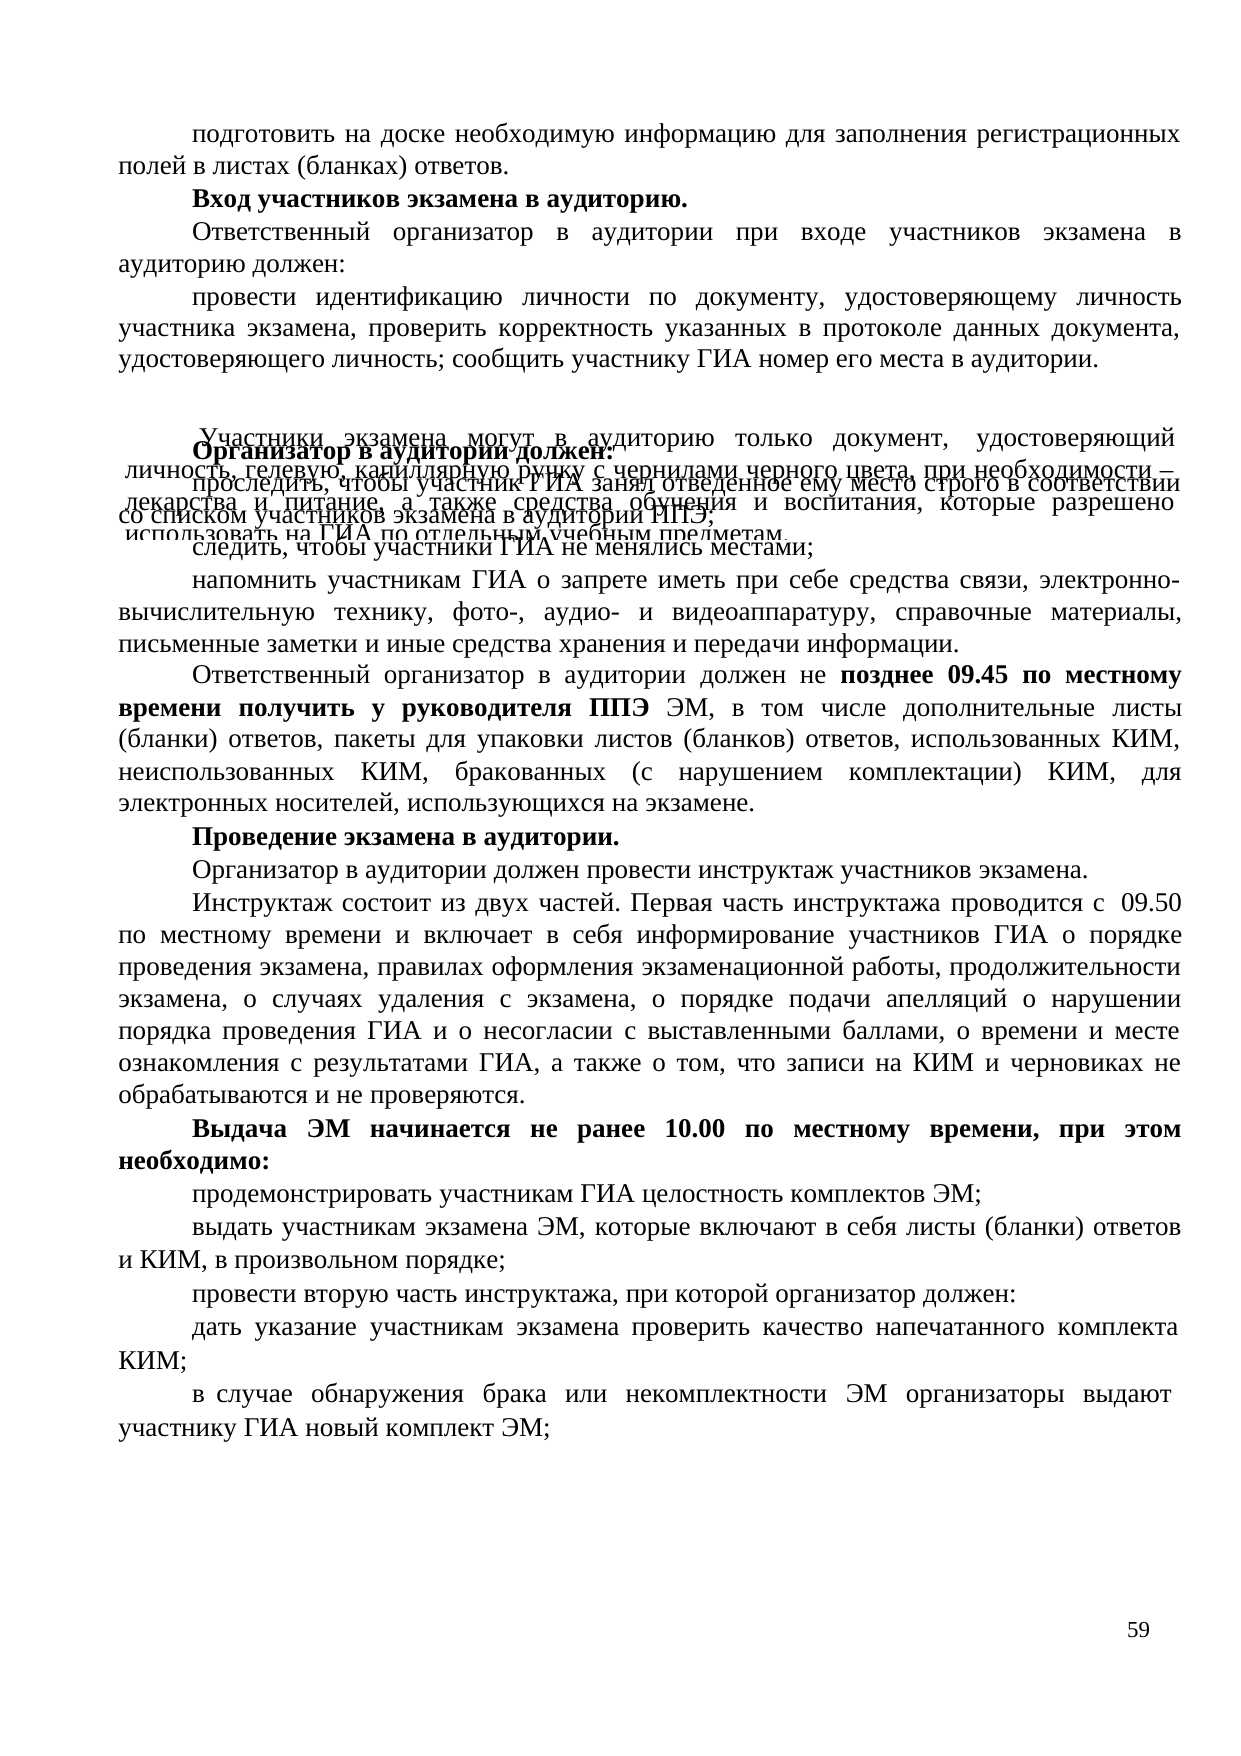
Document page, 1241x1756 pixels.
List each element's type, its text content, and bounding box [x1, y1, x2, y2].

text следить, чтобы участники ГИА не менялись местами; [192, 530, 1213, 561]
text участнику ГИА новый комплект ЭМ; [118, 1411, 1213, 1442]
text Организатор в аудитории должен провести инструктаж участников экзамена. [192, 853, 1213, 884]
text выдать участникам экзамена ЭМ, которые включают в себя листы (бланки) ответов и КИМ, в произвольном порядке; [118, 1210, 1181, 1274]
text Ответственный организатор в аудитории при входе участников экзамена в аудиторию должен: [118, 215, 1181, 278]
text провести вторую часть инструктажа, при которой организатор должен: [192, 1277, 1213, 1308]
subtitle Выдача ЭМ начинается не ранее 10.00 по местному времени, при этом необходимо: [118, 1112, 1181, 1175]
subtitle Проведение экзамена в аудитории. [192, 820, 1213, 851]
text подготовить на доске необходимую информацию для заполнения регистрационных полей в листах (бланках) ответов. [118, 117, 1181, 180]
text в случае обнаружения брака или некомплектности ЭМ организаторы выдают [192, 1377, 1213, 1409]
text Инструктаж состоит из двух частей. Первая часть инструктажа проводится с 09.50 по местному времени и включает в себя информирование участников ГИА о порядке проведения экзамена, правилах оформления экзаменационной работы, продолжительности экзамена, о случаях удаления с экзамена, о порядке подачи апелляций о нарушении порядка проведения ГИА и о несогласии с выставленными баллами, о времени и месте ознакомления с результатами ГИА, а также о том, что записи на КИМ и черновиках не обрабатываются и не проверяются. [118, 886, 1182, 1109]
subtitle Вход участников экзамена в аудиторию. [192, 182, 1213, 213]
text КИМ; [118, 1344, 1213, 1375]
text проследить, чтобы участник ГИА занял отведенное ему место строго в соответствии со списком участников экзамена в аудитории ППЭ; [118, 466, 1182, 529]
subtitle Организатор в аудитории должен: [192, 434, 1213, 465]
text продемонстрировать участникам ГИА целостность комплектов ЭМ; [192, 1177, 1213, 1208]
text дать указание участникам экзамена проверить качество напечатанного комплекта [192, 1310, 1213, 1341]
text Ответственный организатор в аудитории должен не позднее 09.45 по местному времени получить у руководителя ППЭ ЭМ, в том числе дополнительные листы (бланки) ответов, пакеты для упаковки листов (бланков) ответов, использованных КИМ, неиспользованных КИМ, бракованных (с нарушением комплектации) КИМ, для электронных носителей, использующихся на экзамене. [118, 659, 1182, 818]
text провести идентификацию личности по документу, удостоверяющему личность участника экзамена, проверить корректность указанных в протоколе данных документа, удостоверяющего личность; сообщить участнику ГИА номер его места в аудитории. [118, 280, 1182, 373]
text напомнить участникам ГИА о запрете иметь при себе средства связи, электронно- вычислительную технику, фото-, аудио- и видеоаппаратуру, справочные материалы, письменные заметки и иные средства хранения и передачи информации. [118, 563, 1182, 658]
